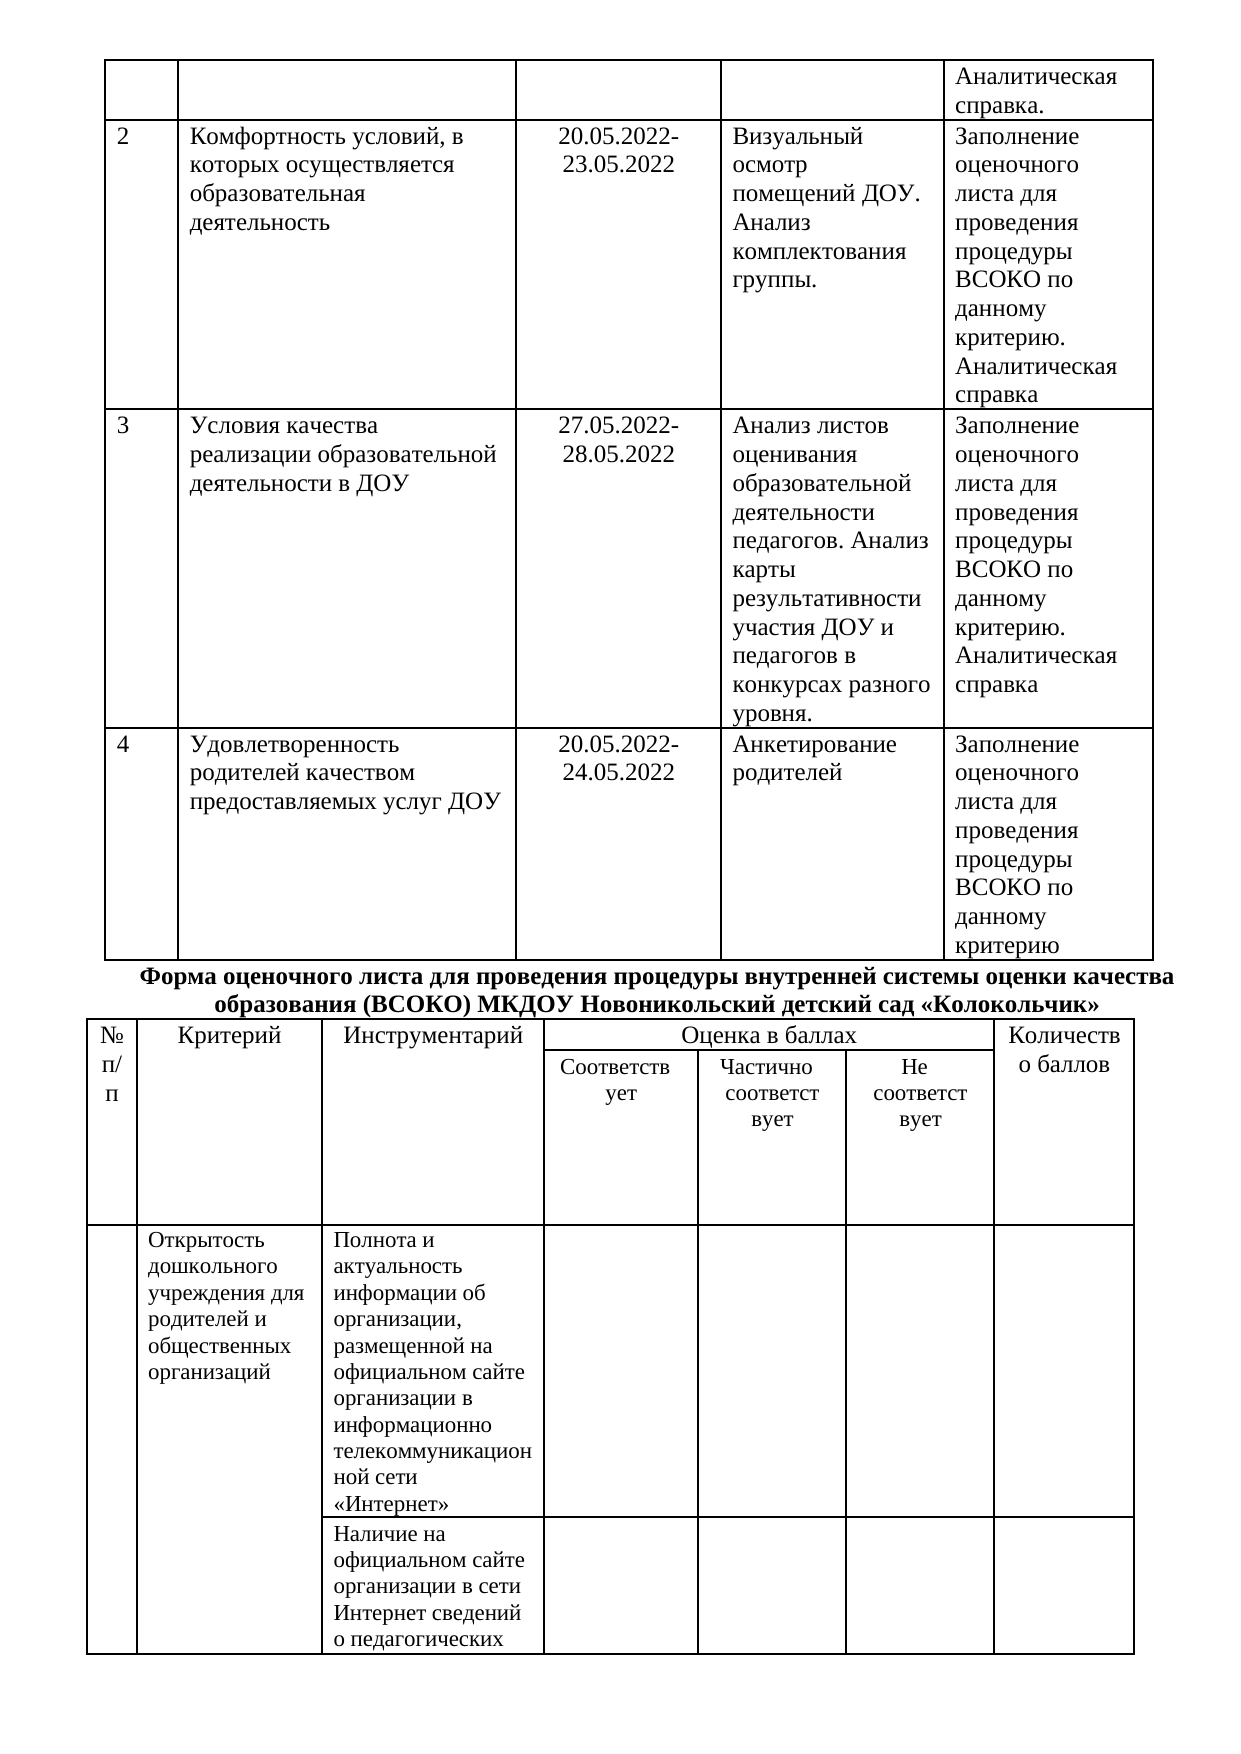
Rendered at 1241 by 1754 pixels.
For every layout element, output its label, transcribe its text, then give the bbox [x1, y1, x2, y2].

table_header Оценка в баллах [545, 1020, 993, 1049]
table_cell [699, 1518, 845, 1653]
table_cell [699, 1226, 845, 1516]
table_cell 3 [106, 410, 177, 727]
table_cell [88, 1226, 136, 1653]
table_header Критерий [138, 1020, 321, 1224]
table_cell Частично соответствует [699, 1051, 845, 1224]
table_cell Полнота и актуальность информации об организации, размещенной на официальном сайте организации в информационно телекоммуникационной сети «Интернет» [323, 1226, 543, 1516]
table_cell 20.05.2022- 24.05.2022 [517, 729, 720, 959]
table_cell [847, 1226, 993, 1516]
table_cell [323, 1518, 543, 1653]
table_cell [995, 1226, 1133, 1516]
table_cell Анкетирование родителей [722, 729, 943, 959]
table_cell Визуальный осмотр помещений ДОУ. Анализ комплектования группы. [722, 121, 943, 408]
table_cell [722, 61, 943, 119]
table_header Количество баллов [995, 1020, 1133, 1224]
table_cell Комфортность условий, в которых осуществляется образовательная деятельность [179, 121, 515, 408]
table_cell 20.05.2022- 23.05.2022 [517, 121, 720, 408]
text Форма оценочного листа для проведения процедуры внутренней системы оценки качества образования (ВСОКО) МКДОУ Новоникольский детский сад «Колокольчик» [118, 961, 1196, 1018]
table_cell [945, 61, 1152, 119]
table_cell [847, 1518, 993, 1653]
table_cell Заполнение оценочного листа для проведения процедуры ВСОКО по данному критерию. Аналитическая справка [945, 121, 1152, 408]
table_cell Заполнение оценочного листа для проведения процедуры ВСОКО по данному критерию [945, 729, 1152, 959]
table_cell [995, 1518, 1133, 1653]
table_cell Открытость дошкольного учреждения для родителей и общественных организаций [138, 1226, 321, 1653]
table_cell 2 [106, 121, 177, 408]
table_cell [545, 1226, 697, 1516]
table_cell 4 [106, 729, 177, 959]
table_cell [545, 1518, 697, 1653]
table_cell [517, 61, 720, 119]
table_cell Условия качества реализации образовательной деятельности в ДОУ [179, 410, 515, 727]
table_cell 27.05.2022- 28.05.2022 [517, 410, 720, 727]
table_cell Не соответствует [847, 1051, 993, 1224]
table_cell Заполнение оценочного листа для проведения процедуры ВСОКО по данному критерию. Аналитическая справка [945, 410, 1152, 727]
table_cell Соответствует [545, 1051, 697, 1224]
table_cell 1 [106, 61, 177, 119]
table_cell Удовлетворенность родителей качеством предоставляемых услуг ДОУ [179, 729, 515, 959]
table_cell Анализ листов оценивания образовательной деятельности педагогов. Анализ карты результативности участия ДОУ и педагогов в конкурсах разного уровня. [722, 410, 943, 727]
table_header Инструментарий [323, 1020, 543, 1224]
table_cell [179, 61, 515, 119]
table_header № п/п [88, 1020, 136, 1224]
